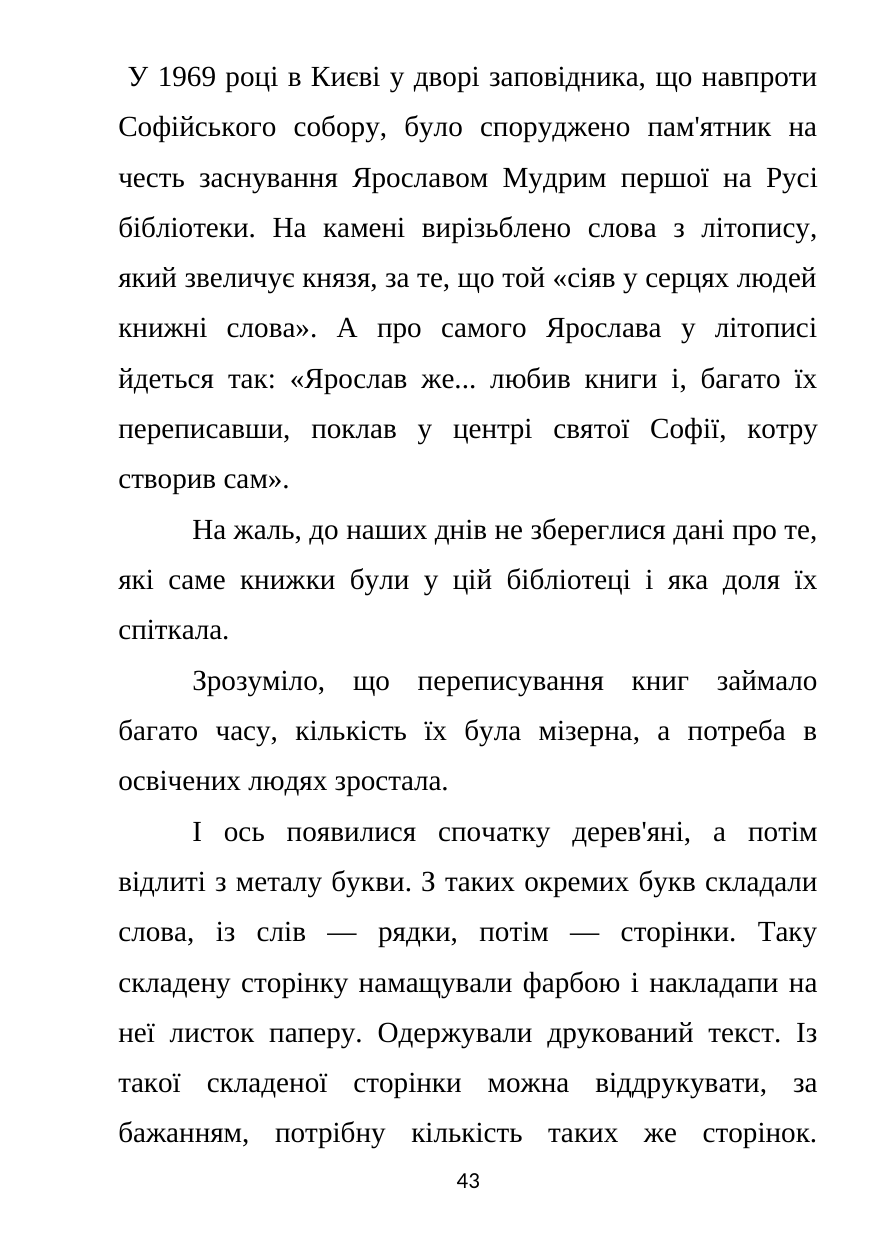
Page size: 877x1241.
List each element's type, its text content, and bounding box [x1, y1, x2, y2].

text На жаль, до наших днів не збереглися дані про те, які саме книжки були у цій бібліотеці і яка доля їх спіткала. [118, 512, 818, 646]
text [118, 814, 818, 1149]
text У 1969 році в Києві у дворі заповідника, що навпроти Софійського собору, було споруджено пам'ятник на честь заснування Ярославом Мудрим першої на Русі бібліотеки. На камені вирізьблено слова з літопису, який звеличує князя, за те, що той «сіяв у серцях людей книжні слова». А про самого Ярослава у літописі йдеться так: «Ярослав же... любив книги і, багато їх переписавши, поклав у центрі святої Софії, котру створив сам». [118, 59, 818, 495]
text Зрозуміло, що переписування книг займало багато часу, кількість їх була мізерна, а потреба в освічених людях зростала. [118, 663, 818, 797]
